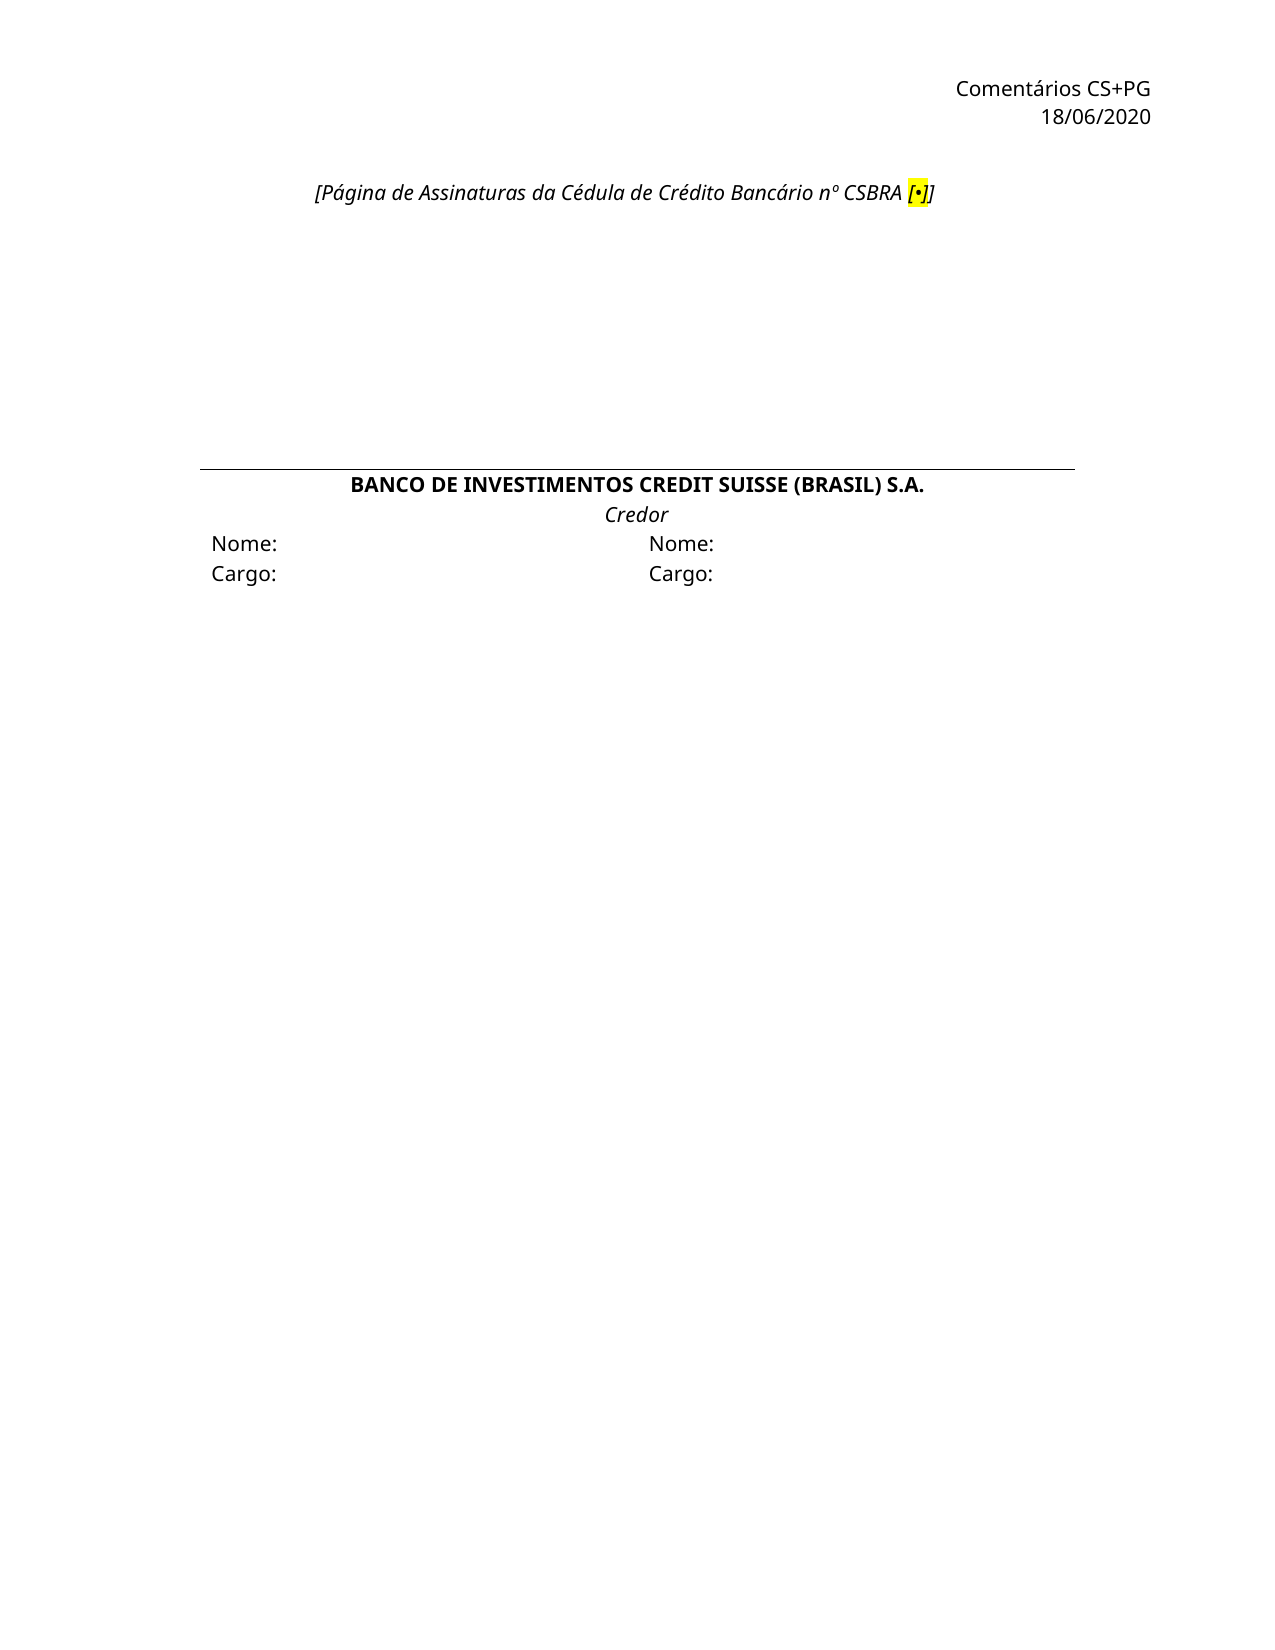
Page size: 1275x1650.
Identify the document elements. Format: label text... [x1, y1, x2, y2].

table_cell Cargo: [638, 558, 1075, 646]
text [Página de Assinaturas da Cédula de Crédito Bancário nº CSBRA [•]] [124, 177, 1127, 206]
table_cell Nome: [638, 528, 1075, 558]
table_cell Nome: [200, 528, 637, 558]
table_cell Credor [200, 499, 1075, 528]
table_header BANCO DE INVESTIMENTOS CREDIT SUISSE (BRASIL) S.A. [200, 470, 1075, 499]
table_cell Cargo: [200, 558, 637, 646]
